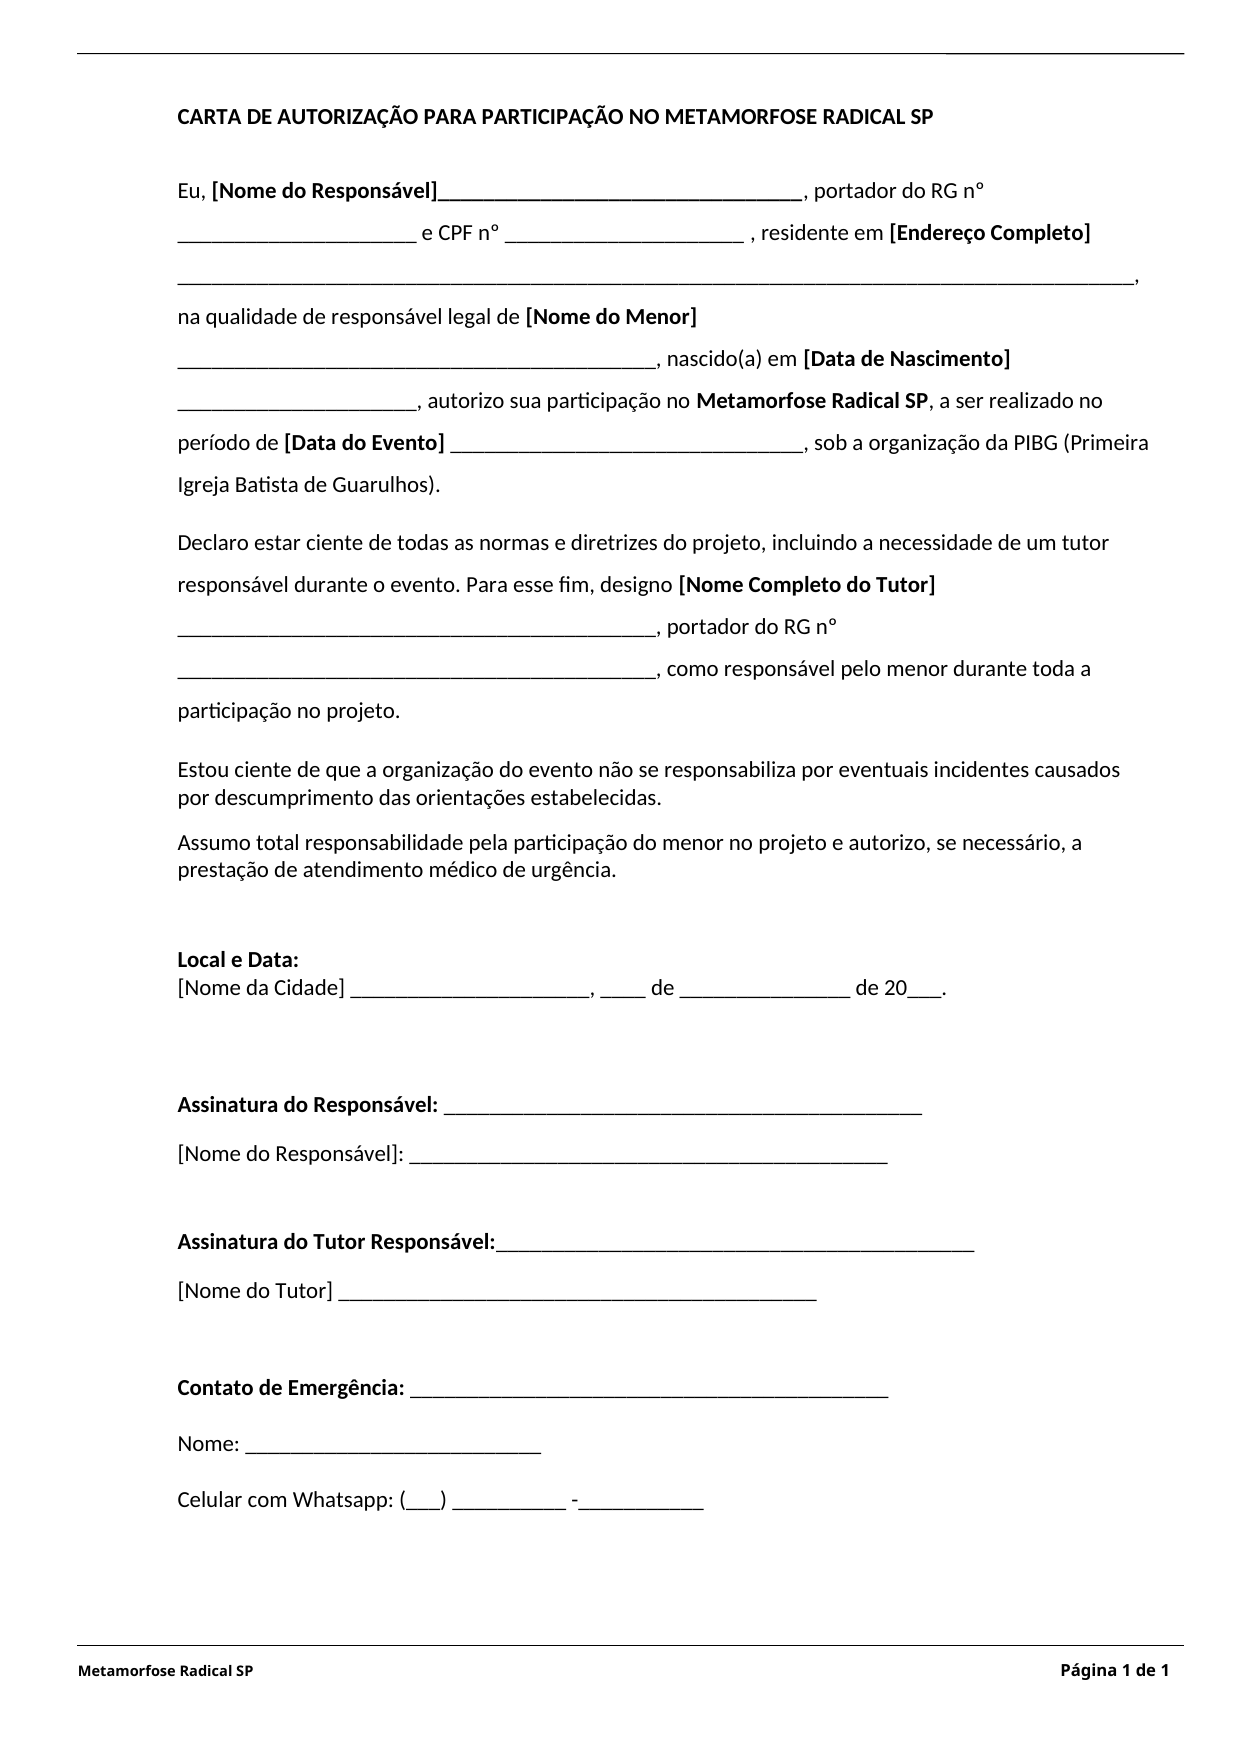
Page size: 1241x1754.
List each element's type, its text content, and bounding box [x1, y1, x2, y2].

text Assumo total responsabilidade pela participação do menor no projeto e autorizo, se necessário, a prestação de atendimento médico de urgência. [177, 828, 1152, 884]
text CARTA DE AUTORIZAÇÃO PARA PARTICIPAÇÃO NO METAMORFOSE RADICAL SP [177, 102, 1152, 130]
text Assinatura do Tutor Responsável:__________________________________________ [177, 1227, 1152, 1256]
text Assinatura do Responsável: __________________________________________ [177, 1090, 1152, 1118]
text Local e Data: [Nome da Cidade] _____________________, ____ de _______________ de 20___. [177, 945, 1152, 1001]
text Estou ciente de que a organização do evento não se responsabiliza por eventuais incidentes causados por descumprimento das orientações estabelecidas. [177, 755, 1152, 811]
text [Nome do Tutor] __________________________________________ [177, 1276, 1152, 1304]
text Declaro estar ciente de todas as normas e diretrizes do projeto, incluindo a necessidade de um tutor responsável durante o evento. Para esse fim, designo [Nome Completo do Tutor] __________________________________________, portador do RG nº __________________________________________, como responsável pelo menor durante toda a participação no projeto. [177, 528, 1152, 724]
text Contato de Emergência: __________________________________________ Nome: __________________________ Celular com Whatsapp: (___) __________ -___________ [177, 1373, 1152, 1513]
text [Nome do Responsável]: __________________________________________ [177, 1139, 1152, 1167]
text Eu, [Nome do Responsável]________________________________, portador do RG nº _____________________ e CPF nº _____________________ , residente em [Endereço Completo] ____________________________________________________________________________________, na qualidade de responsável legal de [Nome do Menor] __________________________________________, nascido(a) em [Data de Nascimento] _____________________, autorizo sua participação no Metamorfose Radical SP, a ser realizado no período de [Data do Evento] _______________________________, sob a organização da PIBG (Primeira Igreja Batista de Guarulhos). [177, 176, 1152, 498]
